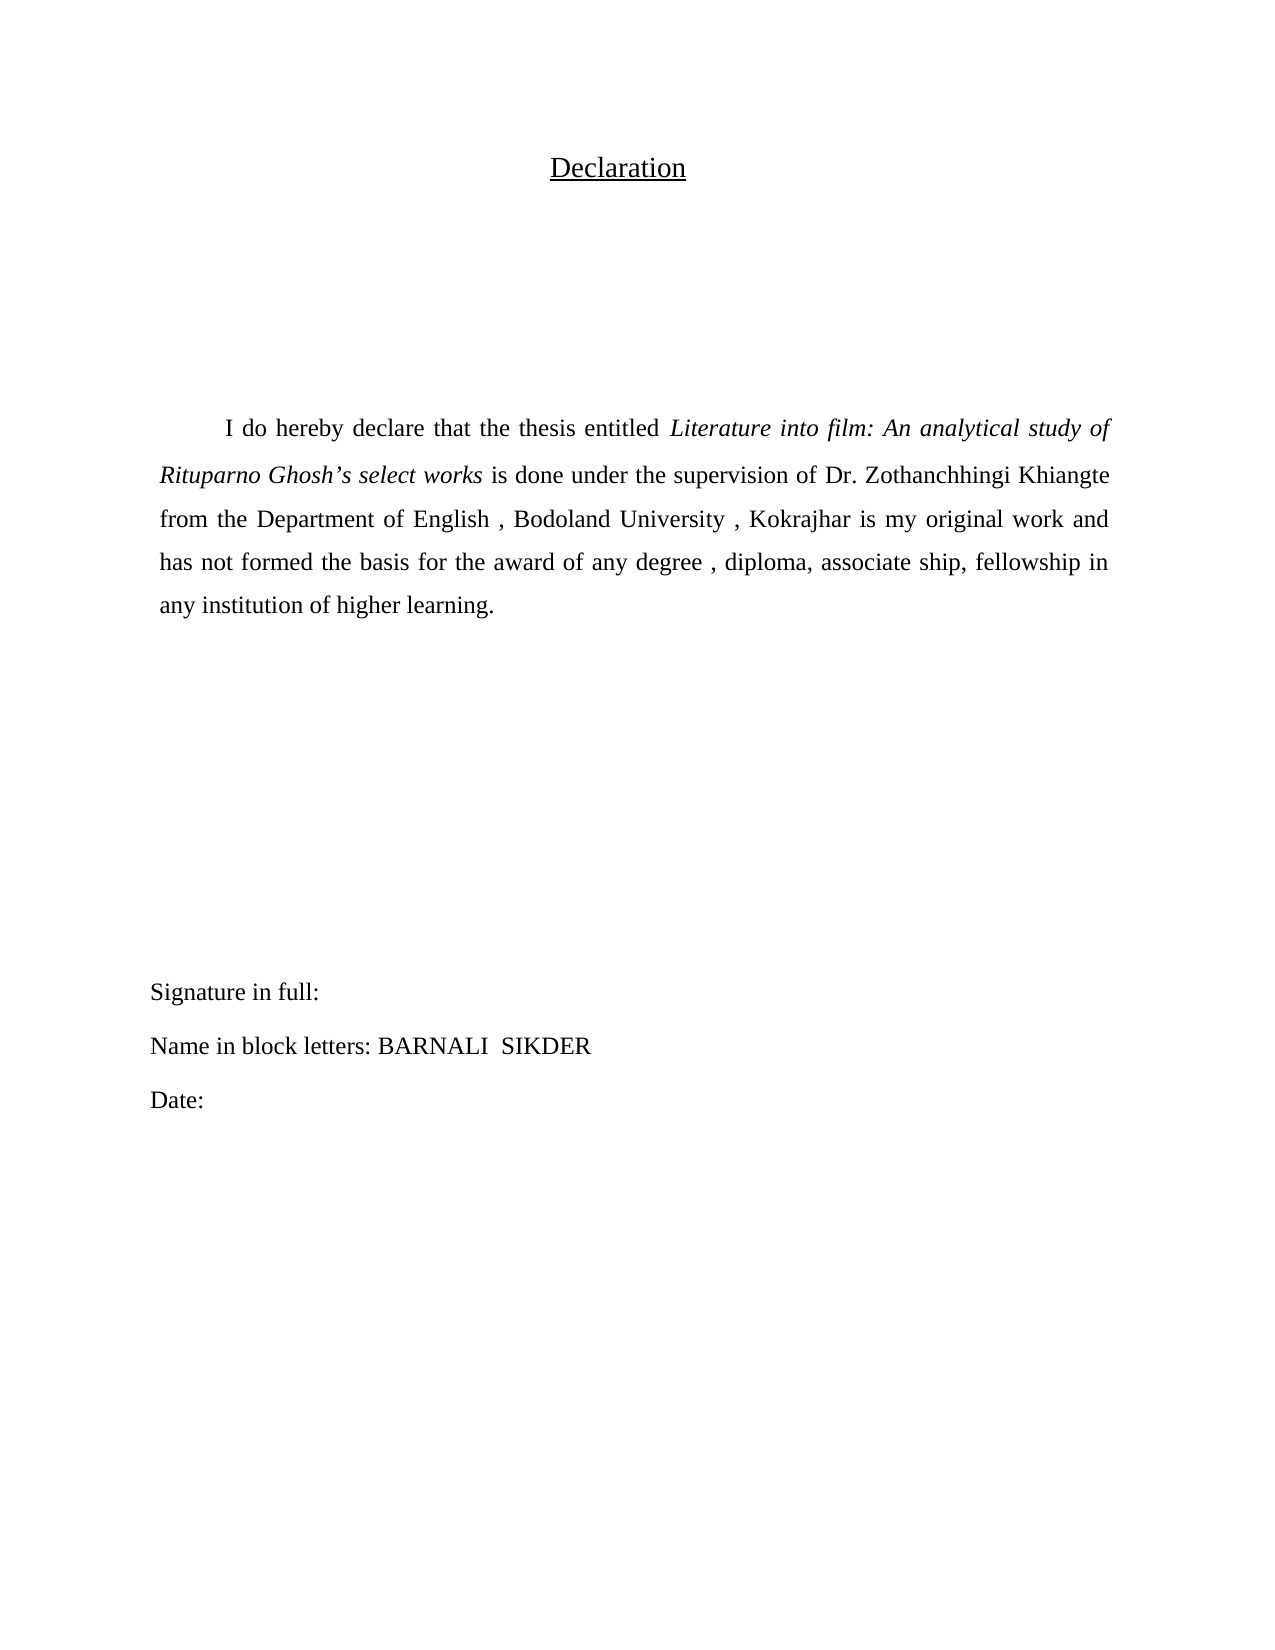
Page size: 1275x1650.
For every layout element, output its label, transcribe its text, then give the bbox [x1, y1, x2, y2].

text Signature in full: [150, 977, 1125, 1006]
text Date: [150, 1085, 1125, 1114]
text Name in block letters: BARNALI SIKDER [150, 1031, 1125, 1060]
text Declaration [150, 150, 1125, 183]
text I do hereby declare that the thesis entitled Literature into film: An analytical study of Rituparno Ghosh’s select works is done under the supervision of Dr. Zothanchhingi Khiangte from the Department of English , Bodoland University , Kokrajhar is my original work and has not formed the basis for the award of any degree , diploma, associate ship, fellowship in any institution of higher learning. [159, 413, 1110, 619]
